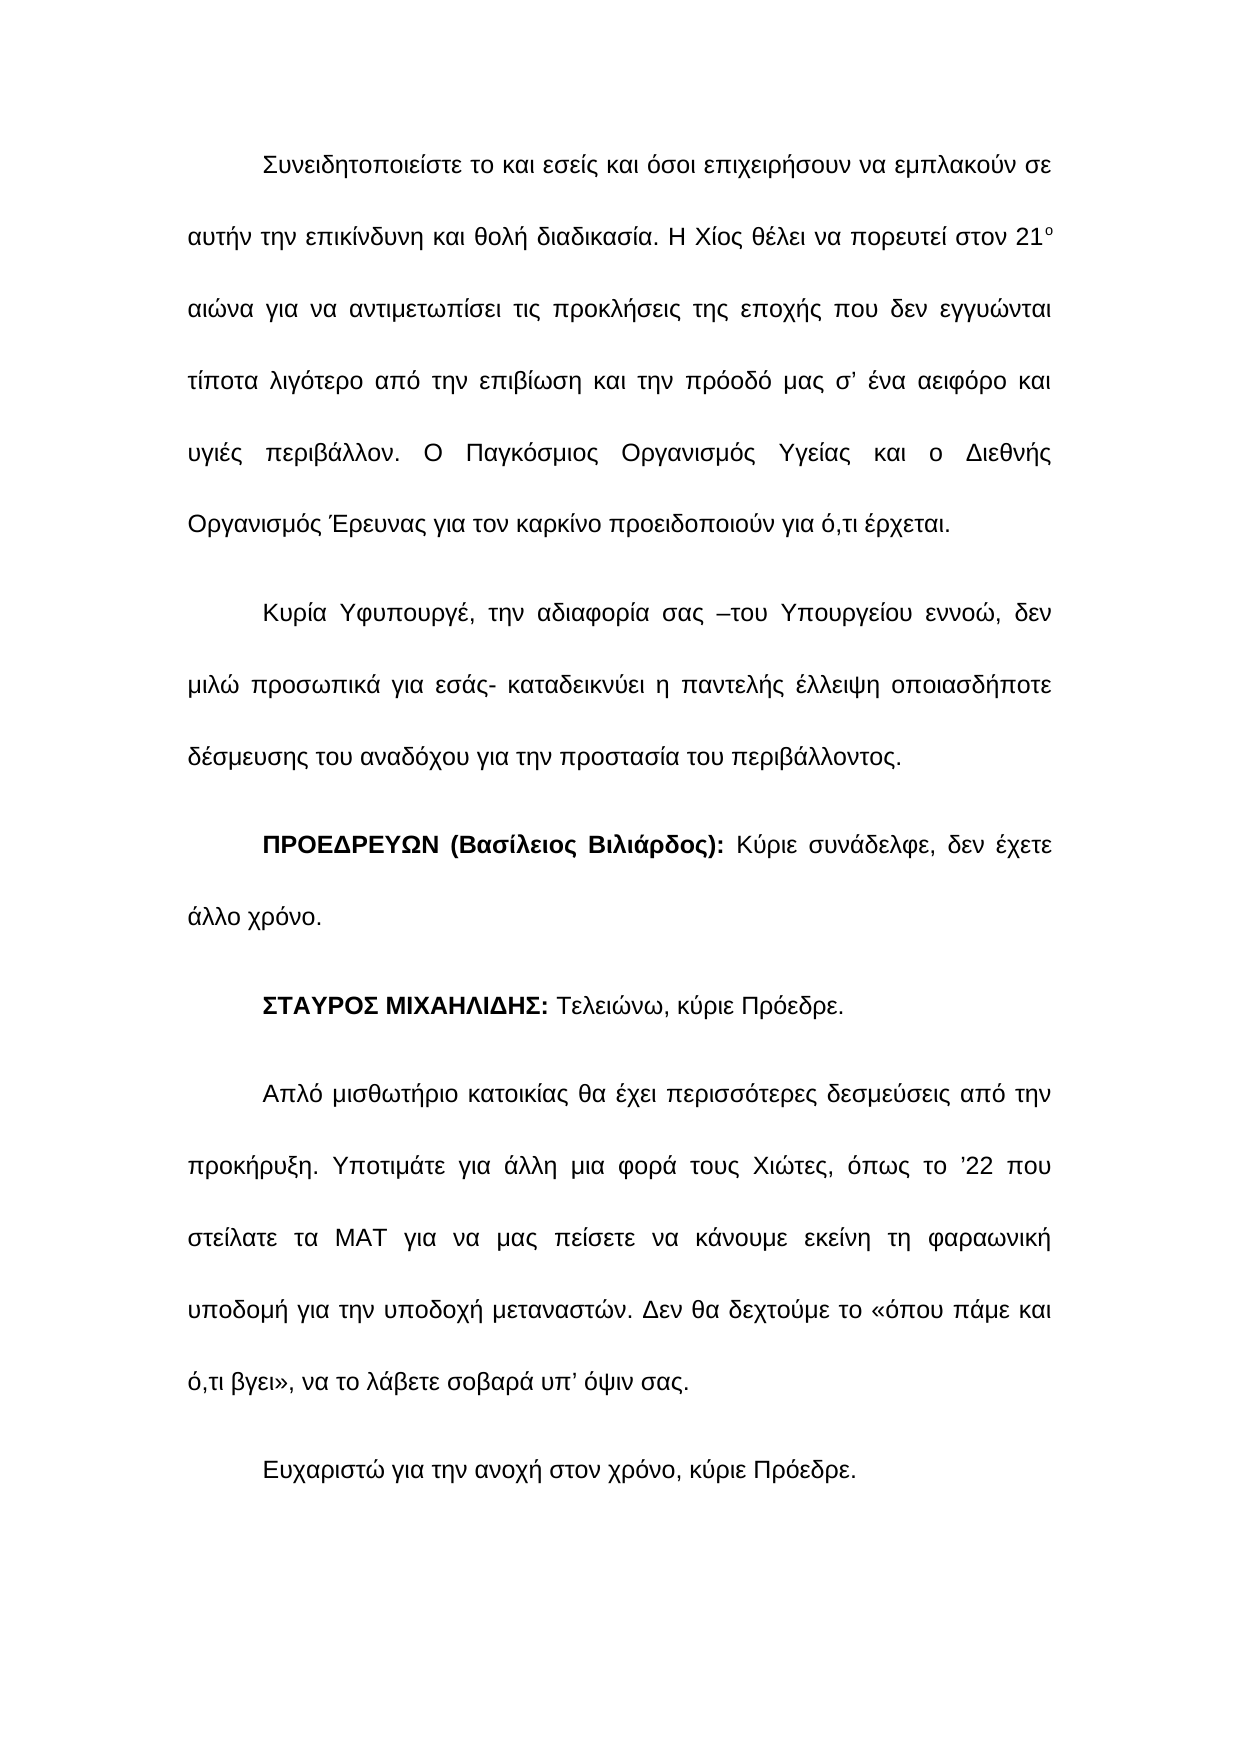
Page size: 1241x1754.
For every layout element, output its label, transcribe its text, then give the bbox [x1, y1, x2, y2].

text Συνειδητοποιείστε το και εσείς και όσοι επιχειρήσουν να εμπλακούν σε αυτήν την επικίνδυνη και θολή διαδικασία. Η Χίος θέλει να πορευτεί στον 21ο αιώνα για να αντιμετωπίσει τις προκλήσεις της εποχής που δεν εγγυώνται τίποτα λιγότερο από την επιβίωση και την πρόοδό μας σ’ ένα αειφόρο και υγιές περιβάλλον. Ο Παγκόσμιος Οργανισμός Υγείας και ο Διεθνής Οργανισμός Έρευνας για τον καρκίνο προειδοποιούν για ό,τι έρχεται. [187, 150, 1053, 538]
text ΣΤΑΥΡΟΣ ΜΙΧΑΗΛΙΔΗΣ: Τελειώνω, κύριε Πρόεδρε. [187, 991, 1053, 1019]
text ΠΡΟΕΔΡΕΥΩΝ (Βασίλειος Βιλιάρδος): Κύριε συνάδελφε, δεν έχετε άλλο χρόνο. [187, 830, 1053, 931]
text Απλό μισθωτήριο κατοικίας θα έχει περισσότερες δεσμεύσεις από την προκήρυξη. Υποτιμάτε για άλλη μια φορά τους Χιώτες, όπως το ’22 που στείλατε τα ΜΑΤ για να μας πείσετε να κάνουμε εκείνη τη φαραωνική υποδομή για την υποδοχή μεταναστών. Δεν θα δεχτούμε το «όπου πάμε και ό,τι βγει», να το λάβετε σοβαρά υπ’ όψιν σας. [187, 1079, 1053, 1395]
text Ευχαριστώ για την ανοχή στον χρόνο, κύριε Πρόεδρε. [187, 1455, 1053, 1484]
text Κυρία Υφυπουργέ, την αδιαφορία σας –του Υπουργείου εννοώ, δεν μιλώ προσωπικά για εσάς- καταδεικνύει η παντελής έλλειψη οποιασδήποτε δέσμευσης του αναδόχου για την προστασία του περιβάλλοντος. [187, 598, 1053, 770]
